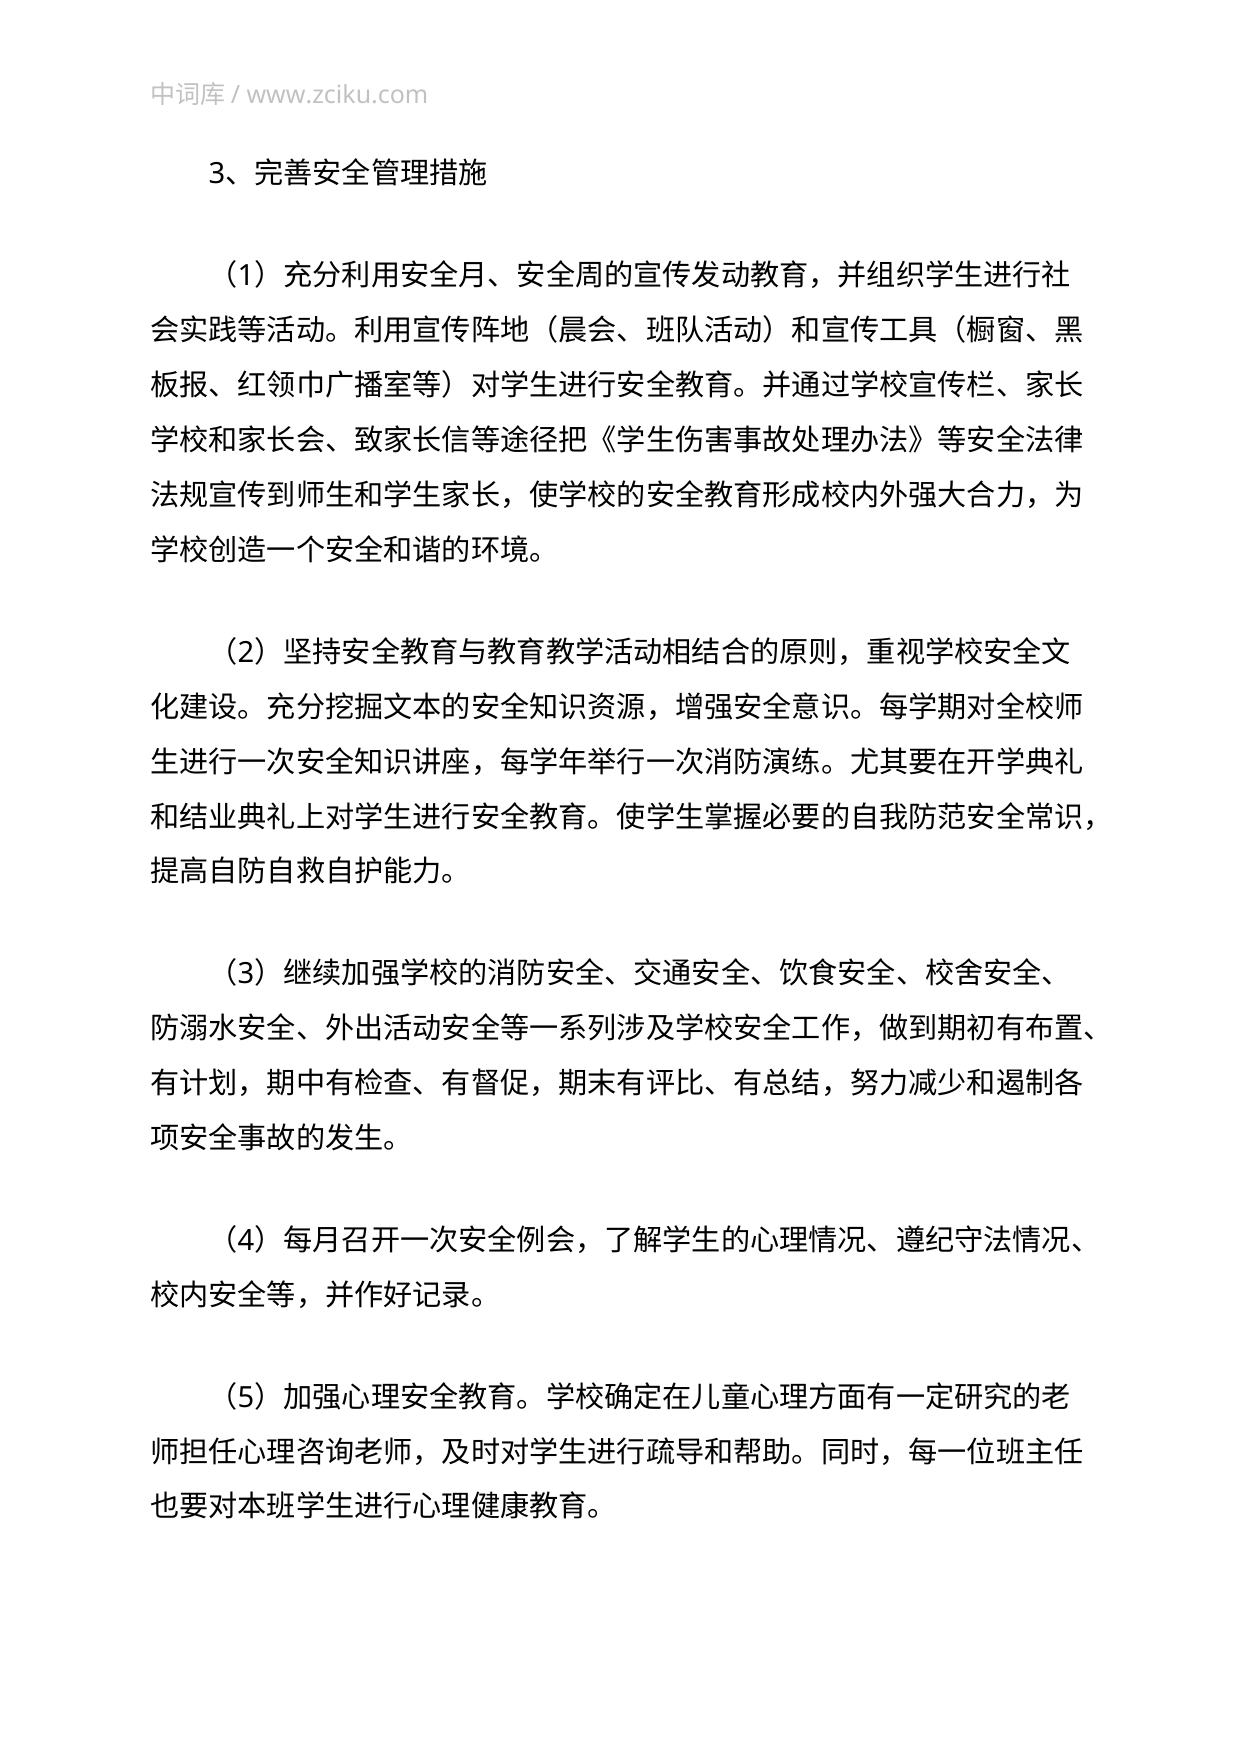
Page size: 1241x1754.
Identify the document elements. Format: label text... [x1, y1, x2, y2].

text （1）充分利用安全月、安全周的宣传发动教育，并组织学生进行社会实践等活动。利用宣传阵地（晨会、班队活动）和宣传工具（橱窗、黑板报、红领巾广播室等）对学生进行安全教育。并通过学校宣传栏、家长学校和家长会、致家长信等途径把《学生伤害事故处理办法》等安全法律法规宣传到师生和学生家长，使学校的安全教育形成校内外强大合力，为学校创造一个安全和谐的环境。 [150, 252, 1090, 569]
text 3、完善安全管理措施 [150, 150, 1090, 192]
text （4）每月召开一次安全例会，了解学生的心理情况、遵纪守法情况、校内安全等，并作好记录。 [150, 1216, 1090, 1314]
text （3）继续加强学校的消防安全、交通安全、饮食安全、校舍安全、防溺水安全、外出活动安全等一系列涉及学校安全工作，做到期初有布置、有计划，期中有检查、有督促，期末有评比、有总结，努力减少和遏制各项安全事故的发生。 [150, 950, 1090, 1157]
text （2）坚持安全教育与教育教学活动相结合的原则，重视学校安全文化建设。充分挖掘文本的安全知识资源，增强安全意识。每学期对全校师生进行一次安全知识讲座，每学年举行一次消防演练。尤其要在开学典礼和结业典礼上对学生进行安全教育。使学生掌握必要的自我防范安全常识，提高自防自救自护能力。 [150, 628, 1090, 890]
text （5）加强心理安全教育。学校确定在儿童心理方面有一定研究的老师担任心理咨询老师，及时对学生进行疏导和帮助。同时，每一位班主任也要对本班学生进行心理健康教育。 [150, 1373, 1090, 1525]
